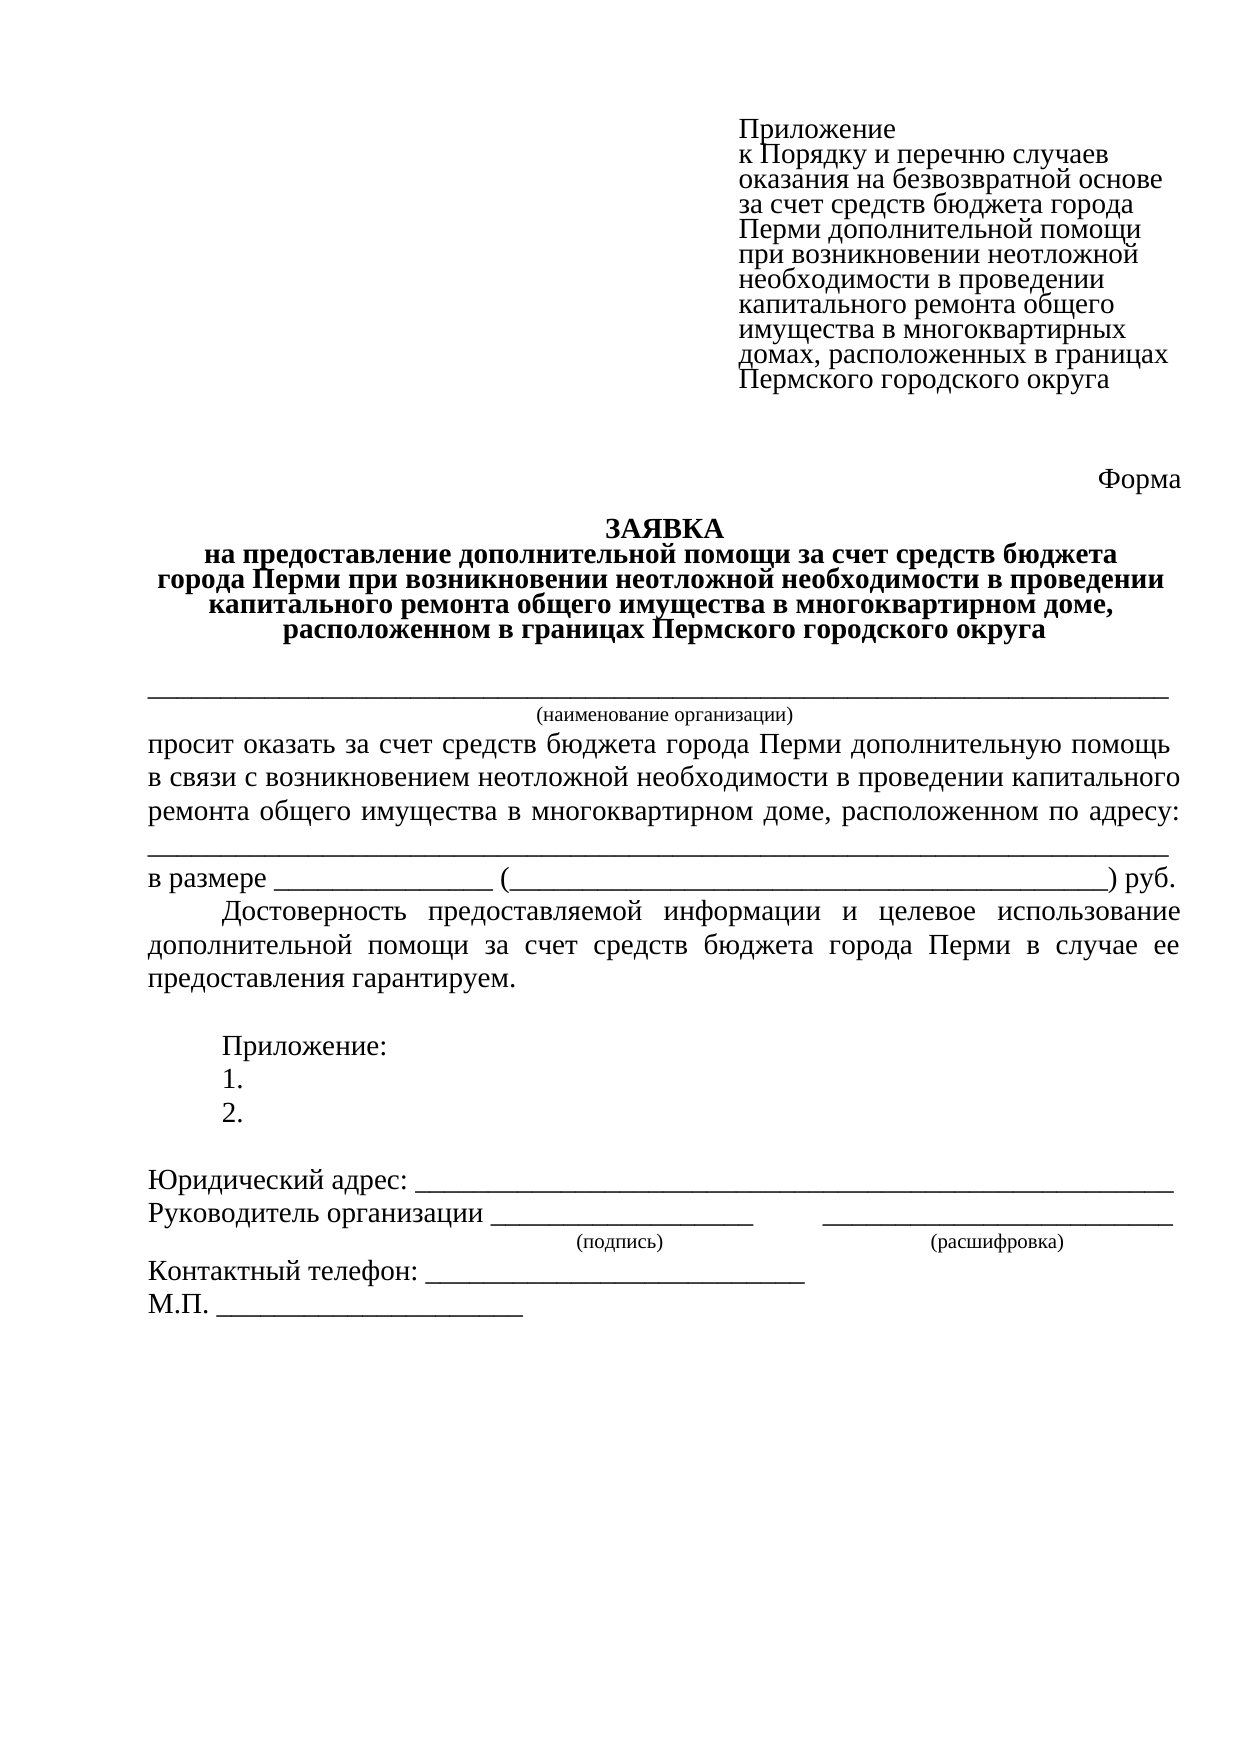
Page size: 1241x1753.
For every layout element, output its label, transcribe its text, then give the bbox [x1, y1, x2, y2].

text Форма [738, 468, 1181, 493]
text просит оказать за счет средств бюджета города Перми дополнительную помощь в связи с возникновением неотложной необходимости в проведении капитального ремонта общего имущества в многоквартирном доме, расположенном по адресу: ______________________________________________________________________ [148, 726, 1181, 860]
text Юридический адрес: ____________________________________________________ [148, 1162, 1181, 1195]
text (подпись) (расшифровка) [148, 1229, 1181, 1253]
text в размере _______________ (_________________________________________) руб. [148, 860, 1181, 893]
text на предоставление дополнительной помощи за счет средств бюджета города Перми при возникновении неотложной необходимости в проведении капитального ремонта общего имущества в многоквартирном доме, расположенном в границах Пермского городского округа [148, 543, 1181, 643]
text (наименование организации) [148, 702, 1181, 726]
text Руководитель организации __________________ ________________________ [148, 1195, 1181, 1229]
text Приложение: [148, 1028, 1181, 1061]
text Достоверность предоставляемой информации и целевое использование дополнительной помощи за счет средств бюджета города Перми в случае ее предоставления гарантируем. [148, 893, 1181, 994]
text ______________________________________________________________________ [148, 668, 1181, 702]
text Контактный телефон: __________________________ [148, 1253, 1181, 1286]
text М.П. _____________________ [148, 1286, 1181, 1320]
text ЗАЯВКА [148, 518, 1181, 543]
text 2. [148, 1095, 1181, 1128]
text 1. [148, 1061, 1181, 1095]
text к Порядку и перечню случаев оказания на безвозвратной основе за счет средств бюджета города Перми дополнительной помощи при возникновении неотложной необходимости в проведении капитального ремонта общего имущества в многоквартирных домах, расположенных в границах Пермского городского округа [738, 143, 1181, 393]
text Приложение [738, 118, 1181, 143]
